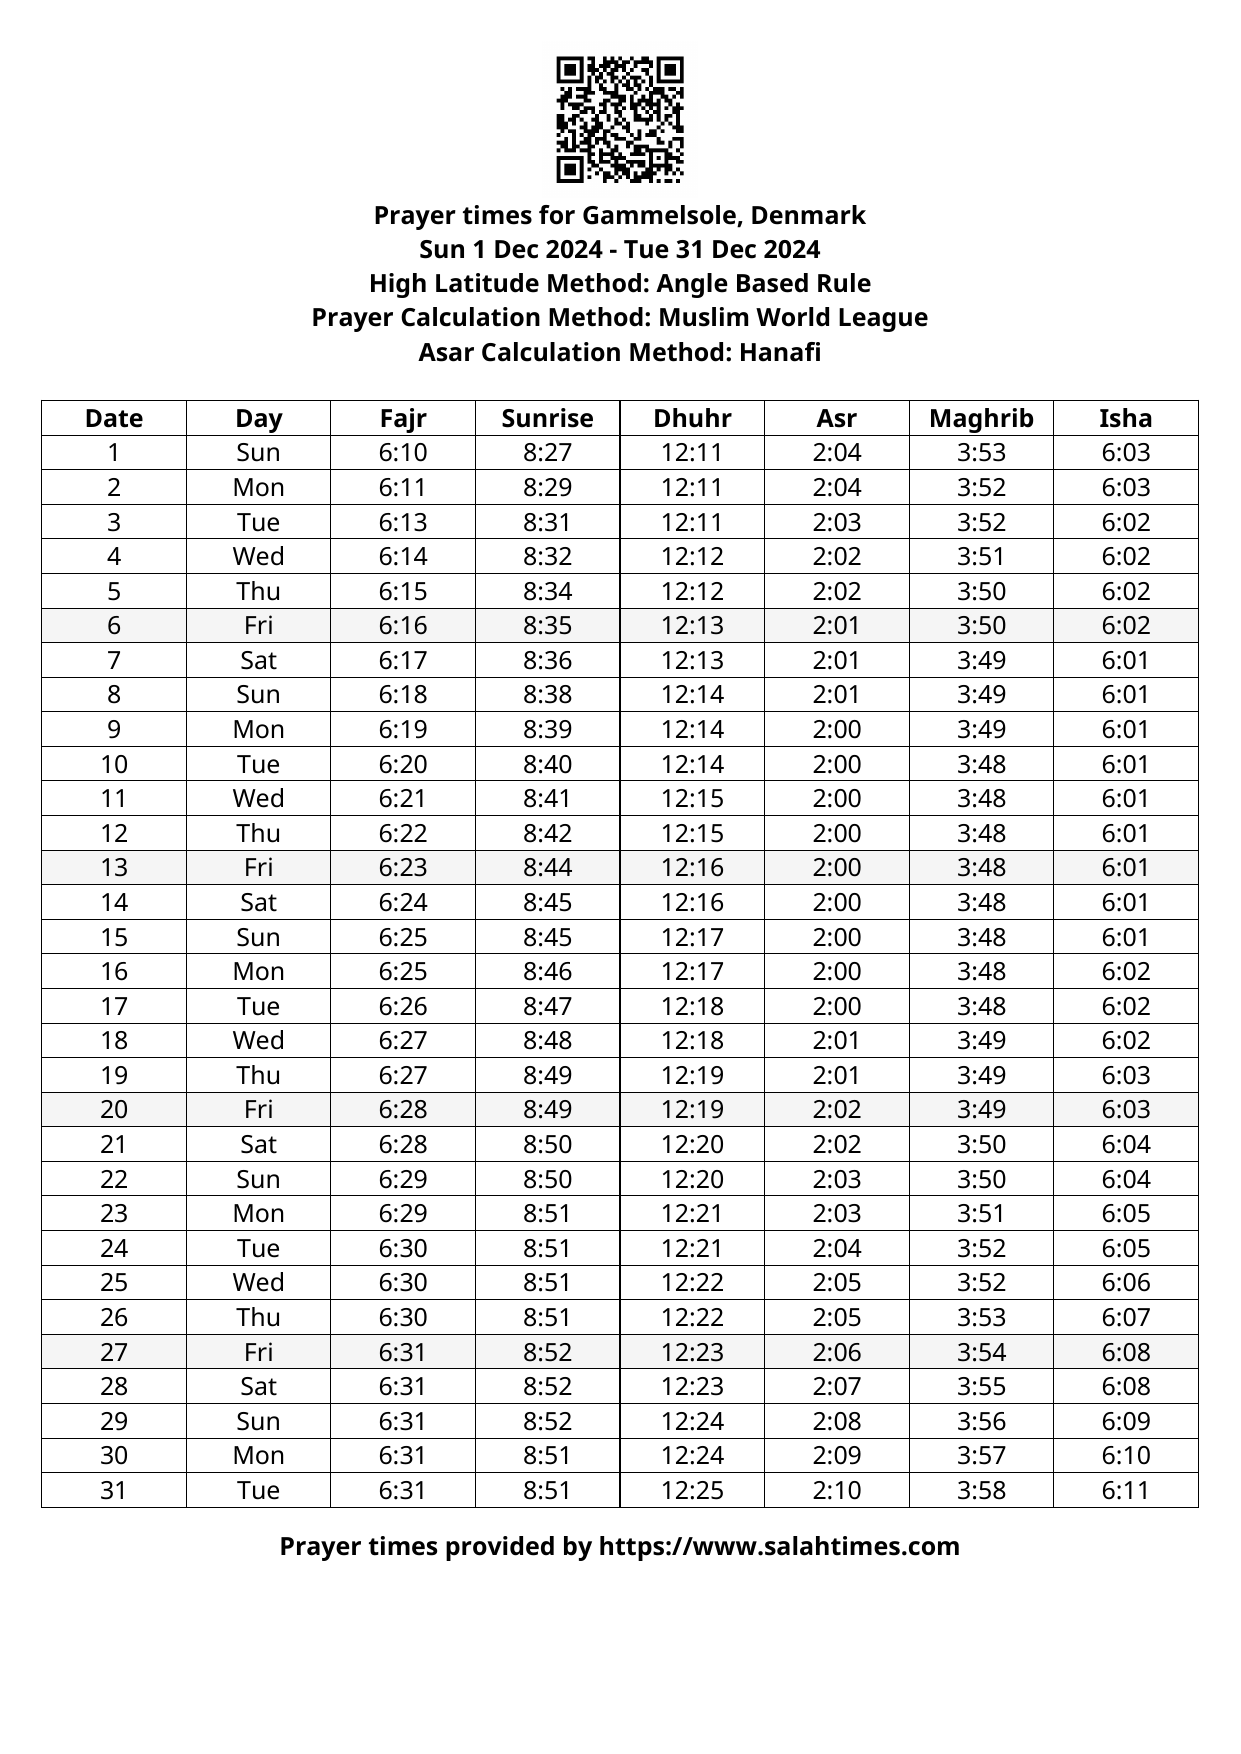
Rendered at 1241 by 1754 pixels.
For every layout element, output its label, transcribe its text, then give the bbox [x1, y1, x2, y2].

table_cell 12:19 [621, 1058, 764, 1092]
table_cell 6:31 [331, 1439, 475, 1472]
table_cell 6:28 [331, 1093, 475, 1126]
table_cell Wed [187, 539, 330, 573]
table_cell 6 [42, 609, 186, 642]
table_cell 8:52 [476, 1404, 619, 1437]
table_cell 2:00 [765, 851, 909, 884]
table_cell 2:10 [765, 1473, 909, 1507]
table_cell 12:12 [621, 539, 764, 573]
table_cell 3:56 [910, 1404, 1053, 1437]
table_cell 12:22 [621, 1300, 764, 1334]
table_cell 3:48 [910, 781, 1053, 815]
table_cell 3:48 [910, 989, 1053, 1022]
table_cell 8:48 [476, 1024, 619, 1057]
table_cell 2:02 [765, 1093, 909, 1126]
table_cell 3:53 [910, 436, 1053, 469]
table_cell 6:01 [1054, 885, 1198, 919]
text Prayer times for Gammelsole, Denmark [42, 198, 1198, 232]
table_cell 8:47 [476, 989, 619, 1022]
table_cell 2:04 [765, 1231, 909, 1264]
table_cell 3:50 [910, 1127, 1053, 1161]
table_cell 6:02 [1054, 989, 1198, 1022]
table_cell Tue [187, 1231, 330, 1264]
table_cell 12:21 [621, 1196, 764, 1230]
table_cell 6:15 [331, 574, 475, 607]
table_cell 12:14 [621, 712, 764, 746]
table_cell 3:52 [910, 1231, 1053, 1264]
table_cell 22 [42, 1162, 186, 1195]
table_cell 6:03 [1054, 436, 1198, 469]
table_cell 2:01 [765, 1058, 909, 1092]
table_cell 3:50 [910, 574, 1053, 607]
table_cell 8:45 [476, 920, 619, 953]
table_cell 6:08 [1054, 1369, 1198, 1403]
table_cell 3:48 [910, 920, 1053, 953]
table_cell 2:03 [765, 505, 909, 538]
table_cell Mon [187, 712, 330, 746]
table_cell Sat [187, 643, 330, 677]
table_header Fajr [331, 401, 475, 434]
table_cell Sun [187, 1162, 330, 1195]
table_cell 12:20 [621, 1127, 764, 1161]
table_cell 12:13 [621, 643, 764, 677]
table_cell 6:01 [1054, 678, 1198, 711]
table_cell 3:57 [910, 1439, 1053, 1472]
table_cell 12:21 [621, 1231, 764, 1264]
table_cell 2:00 [765, 816, 909, 849]
table_cell 3:53 [910, 1300, 1053, 1334]
table_cell 2:07 [765, 1369, 909, 1403]
table_cell 10 [42, 747, 186, 780]
table_cell 6:14 [331, 539, 475, 573]
table_cell Wed [187, 781, 330, 815]
table_cell 6:20 [331, 747, 475, 780]
table_cell 6:06 [1054, 1266, 1198, 1299]
table_cell Thu [187, 816, 330, 849]
table_cell 6:03 [1054, 1093, 1198, 1126]
table_cell 3:48 [910, 747, 1053, 780]
table_cell 3:49 [910, 1093, 1053, 1126]
table_cell 6:24 [331, 885, 475, 919]
table_cell 6:31 [331, 1473, 475, 1507]
table_cell 2:00 [765, 954, 909, 988]
table_cell 3:48 [910, 816, 1053, 849]
table_cell 6:03 [1054, 1058, 1198, 1092]
table_cell 2:01 [765, 1024, 909, 1057]
table_cell 27 [42, 1335, 186, 1368]
table_cell 3:49 [910, 1058, 1053, 1092]
table_cell 28 [42, 1369, 186, 1403]
table_cell 6:27 [331, 1058, 475, 1092]
table_cell 19 [42, 1058, 186, 1092]
table_cell 6:30 [331, 1231, 475, 1264]
table_cell 12:15 [621, 816, 764, 849]
table_cell 12:14 [621, 747, 764, 780]
table_cell 6:30 [331, 1266, 475, 1299]
table_cell 8:51 [476, 1266, 619, 1299]
table_cell 16 [42, 954, 186, 988]
table_cell 2:06 [765, 1335, 909, 1368]
table_cell 2:05 [765, 1300, 909, 1334]
text Prayer times provided by https://www.salahtimes.com [42, 1528, 1198, 1563]
table_cell Fri [187, 1335, 330, 1368]
table_cell Sat [187, 885, 330, 919]
table_cell 3:52 [910, 1266, 1053, 1299]
table_cell 2:00 [765, 989, 909, 1022]
table_cell 8:34 [476, 574, 619, 607]
table_cell 6:10 [331, 436, 475, 469]
table_cell 6:02 [1054, 609, 1198, 642]
table_header Day [187, 401, 330, 434]
table_cell 8:51 [476, 1300, 619, 1334]
table_cell 3:49 [910, 712, 1053, 746]
table_cell 12:17 [621, 954, 764, 988]
table_cell 12:17 [621, 920, 764, 953]
table_cell 6:19 [331, 712, 475, 746]
table_cell 25 [42, 1266, 186, 1299]
table_cell 12:23 [621, 1369, 764, 1403]
table_cell 12:24 [621, 1404, 764, 1437]
table_cell 8:45 [476, 885, 619, 919]
text High Latitude Method: Angle Based Rule [42, 266, 1198, 300]
table_header Sunrise [476, 401, 619, 434]
table_cell 12:12 [621, 574, 764, 607]
table_cell 6:11 [1054, 1473, 1198, 1507]
table_cell 29 [42, 1404, 186, 1437]
table_cell 6:07 [1054, 1300, 1198, 1334]
table_cell 3:49 [910, 678, 1053, 711]
table_cell 6:01 [1054, 781, 1198, 815]
table_cell 11 [42, 781, 186, 815]
table_cell 12:18 [621, 1024, 764, 1057]
table_cell Sun [187, 920, 330, 953]
table_cell 2:00 [765, 885, 909, 919]
table_cell 8 [42, 678, 186, 711]
table_cell 8:49 [476, 1058, 619, 1092]
table_cell 5 [42, 574, 186, 607]
table_cell 2:03 [765, 1196, 909, 1230]
picture [542, 41, 699, 198]
table_cell 6:05 [1054, 1196, 1198, 1230]
table_cell 6:21 [331, 781, 475, 815]
table_cell 6:26 [331, 989, 475, 1022]
table_cell 2 [42, 470, 186, 504]
table_cell 17 [42, 989, 186, 1022]
table_cell 8:51 [476, 1231, 619, 1264]
table_cell 12 [42, 816, 186, 849]
table_header Maghrib [910, 401, 1053, 434]
table_cell 20 [42, 1093, 186, 1126]
table_cell 8:35 [476, 609, 619, 642]
table_cell 3:54 [910, 1335, 1053, 1368]
table_cell Sun [187, 1404, 330, 1437]
table_cell Mon [187, 954, 330, 988]
table_cell 4 [42, 539, 186, 573]
table_cell 24 [42, 1231, 186, 1264]
table_cell 6:13 [331, 505, 475, 538]
text Prayer Calculation Method: Muslim World League [42, 300, 1198, 334]
table_cell 12:23 [621, 1335, 764, 1368]
table_header Asr [765, 401, 909, 434]
table_cell Thu [187, 574, 330, 607]
table_cell 7 [42, 643, 186, 677]
table_cell 6:09 [1054, 1404, 1198, 1437]
table_cell 18 [42, 1024, 186, 1057]
table_cell 2:03 [765, 1162, 909, 1195]
table_cell 8:44 [476, 851, 619, 884]
table_cell 12:11 [621, 505, 764, 538]
table_cell 6:31 [331, 1369, 475, 1403]
table_cell 6:01 [1054, 712, 1198, 746]
table_cell 6:02 [1054, 505, 1198, 538]
table_cell 8:29 [476, 470, 619, 504]
table_cell Fri [187, 1093, 330, 1126]
table_cell 2:01 [765, 643, 909, 677]
table_cell 12:19 [621, 1093, 764, 1126]
table_cell 8:32 [476, 539, 619, 573]
table_cell 1 [42, 436, 186, 469]
table_cell 2:05 [765, 1266, 909, 1299]
table_cell 8:39 [476, 712, 619, 746]
table_cell 2:00 [765, 747, 909, 780]
table_cell 6:30 [331, 1300, 475, 1334]
table_cell 6:01 [1054, 747, 1198, 780]
table_cell 3:58 [910, 1473, 1053, 1507]
table_cell 6:22 [331, 816, 475, 849]
table_cell Wed [187, 1266, 330, 1299]
table_cell 8:46 [476, 954, 619, 988]
table_cell Mon [187, 1439, 330, 1472]
table_cell 2:01 [765, 678, 909, 711]
table_cell 6:01 [1054, 816, 1198, 849]
table_cell 6:27 [331, 1024, 475, 1057]
text Sun 1 Dec 2024 - Tue 31 Dec 2024 [42, 232, 1198, 266]
table_cell 2:01 [765, 609, 909, 642]
table_cell Sat [187, 1127, 330, 1161]
table_cell 8:51 [476, 1196, 619, 1230]
table_cell 3:55 [910, 1369, 1053, 1403]
table_cell 2:00 [765, 712, 909, 746]
table_cell 12:16 [621, 885, 764, 919]
table_cell 8:31 [476, 505, 619, 538]
table_cell 6:16 [331, 609, 475, 642]
table_cell Tue [187, 1473, 330, 1507]
table_cell 6:31 [331, 1404, 475, 1437]
table_header Isha [1054, 401, 1198, 434]
table_cell 8:52 [476, 1369, 619, 1403]
table_cell Tue [187, 747, 330, 780]
table_cell 6:31 [331, 1335, 475, 1368]
table_cell 2:09 [765, 1439, 909, 1472]
table_cell Sat [187, 1369, 330, 1403]
table_cell Tue [187, 505, 330, 538]
table_cell 6:01 [1054, 643, 1198, 677]
table_cell 2:02 [765, 539, 909, 573]
table_cell 6:02 [1054, 954, 1198, 988]
table_cell 30 [42, 1439, 186, 1472]
table_cell Tue [187, 989, 330, 1022]
table_cell 21 [42, 1127, 186, 1161]
table_cell 8:49 [476, 1093, 619, 1126]
table_cell 6:23 [331, 851, 475, 884]
table_cell 6:28 [331, 1127, 475, 1161]
table_cell 6:01 [1054, 851, 1198, 884]
table_cell 6:02 [1054, 574, 1198, 607]
table_header Date [42, 401, 186, 434]
table_cell 12:15 [621, 781, 764, 815]
table_cell 2:00 [765, 920, 909, 953]
table_cell 3:49 [910, 1024, 1053, 1057]
table_cell Mon [187, 1196, 330, 1230]
table_cell Sun [187, 678, 330, 711]
table_cell 6:18 [331, 678, 475, 711]
text Asar Calculation Method: Hanafi [42, 334, 1198, 368]
table_cell 2:02 [765, 574, 909, 607]
table_cell Thu [187, 1300, 330, 1334]
table_cell 6:04 [1054, 1162, 1198, 1195]
table_cell 8:50 [476, 1127, 619, 1161]
table_cell 2:04 [765, 436, 909, 469]
table_cell 23 [42, 1196, 186, 1230]
table_cell 3:48 [910, 851, 1053, 884]
table_cell 6:02 [1054, 539, 1198, 573]
table_cell 8:50 [476, 1162, 619, 1195]
table_cell 13 [42, 851, 186, 884]
table_cell Sun [187, 436, 330, 469]
table_cell Fri [187, 609, 330, 642]
table_cell 6:10 [1054, 1439, 1198, 1472]
table_cell 8:27 [476, 436, 619, 469]
table_cell 15 [42, 920, 186, 953]
table_cell 2:08 [765, 1404, 909, 1437]
table_cell 3:51 [910, 539, 1053, 573]
table_header Dhuhr [621, 401, 764, 434]
table_cell 3:48 [910, 885, 1053, 919]
table_cell 3 [42, 505, 186, 538]
table_cell 3:50 [910, 609, 1053, 642]
table_cell 6:25 [331, 920, 475, 953]
table_cell Thu [187, 1058, 330, 1092]
table_cell 2:04 [765, 470, 909, 504]
table_cell 12:22 [621, 1266, 764, 1299]
table_cell 6:29 [331, 1196, 475, 1230]
table_cell 2:00 [765, 781, 909, 815]
table_cell 6:29 [331, 1162, 475, 1195]
table_cell 31 [42, 1473, 186, 1507]
table_cell 14 [42, 885, 186, 919]
table_cell 6:05 [1054, 1231, 1198, 1264]
table_cell 12:11 [621, 436, 764, 469]
table_cell 2:02 [765, 1127, 909, 1161]
table_cell 6:25 [331, 954, 475, 988]
table_cell 8:51 [476, 1439, 619, 1472]
table_cell Fri [187, 851, 330, 884]
table_cell 3:48 [910, 954, 1053, 988]
table_cell Mon [187, 470, 330, 504]
table_cell 12:16 [621, 851, 764, 884]
table_cell 12:13 [621, 609, 764, 642]
table_cell 3:52 [910, 505, 1053, 538]
table_cell 6:04 [1054, 1127, 1198, 1161]
table_cell 9 [42, 712, 186, 746]
table_cell 6:01 [1054, 920, 1198, 953]
table_cell Wed [187, 1024, 330, 1057]
table_cell 6:03 [1054, 470, 1198, 504]
table_cell 12:18 [621, 989, 764, 1022]
table_cell 8:41 [476, 781, 619, 815]
table_cell 8:52 [476, 1335, 619, 1368]
table_cell 3:51 [910, 1196, 1053, 1230]
table_cell 6:02 [1054, 1024, 1198, 1057]
table_cell 12:20 [621, 1162, 764, 1195]
table_cell 8:38 [476, 678, 619, 711]
table_cell 26 [42, 1300, 186, 1334]
table_cell 8:51 [476, 1473, 619, 1507]
table_cell 12:11 [621, 470, 764, 504]
table_cell 12:24 [621, 1439, 764, 1472]
table_cell 8:36 [476, 643, 619, 677]
table_cell 6:08 [1054, 1335, 1198, 1368]
table_cell 12:14 [621, 678, 764, 711]
table_cell 3:52 [910, 470, 1053, 504]
table_cell 3:50 [910, 1162, 1053, 1195]
table_cell 8:40 [476, 747, 619, 780]
table_cell 8:42 [476, 816, 619, 849]
table_cell 6:17 [331, 643, 475, 677]
table_cell 6:11 [331, 470, 475, 504]
table_cell 3:49 [910, 643, 1053, 677]
table_cell 12:25 [621, 1473, 764, 1507]
